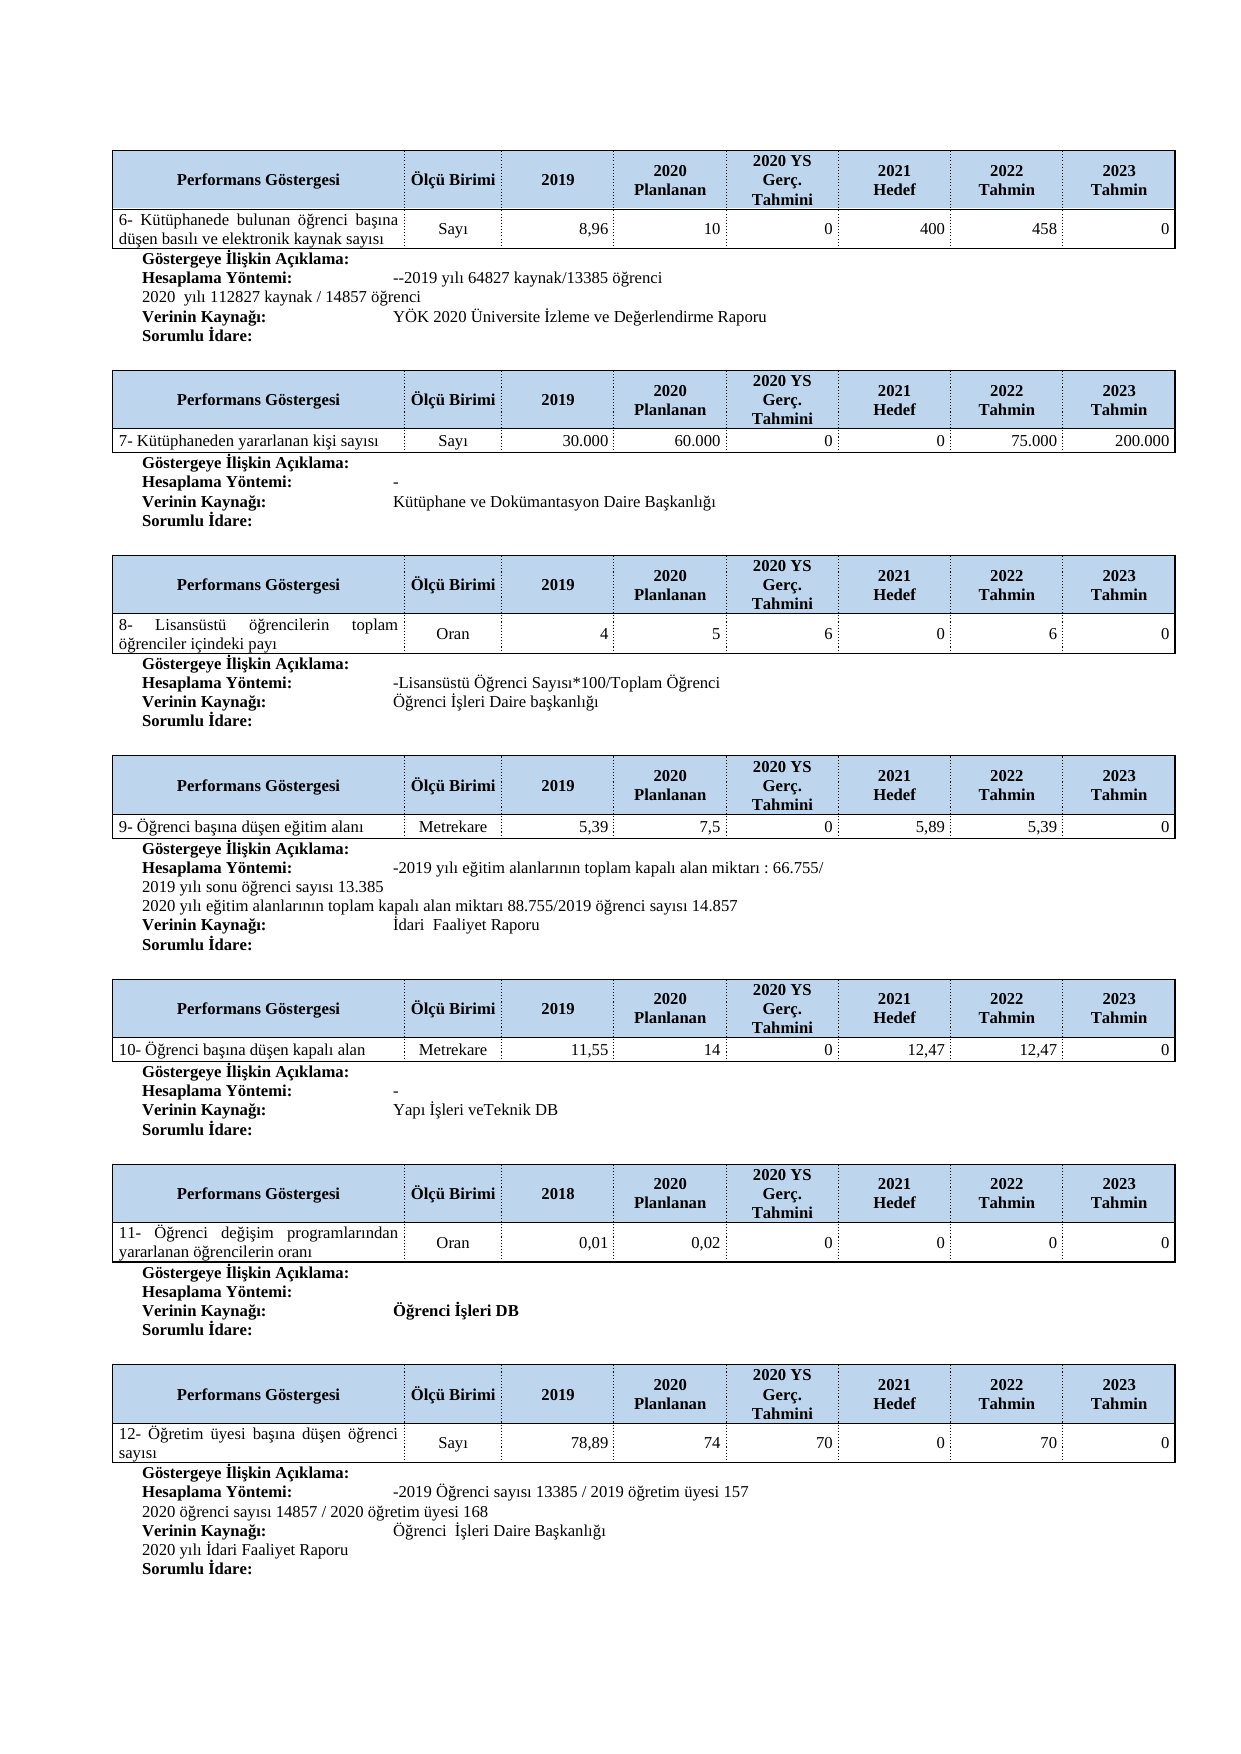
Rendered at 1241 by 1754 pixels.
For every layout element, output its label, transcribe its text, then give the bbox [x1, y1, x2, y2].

text 2020 öğrenci sayısı 14857 / 2020 öğretim üyesi 168 [142, 1501, 1152, 1521]
text Hesaplama Yöntemi: -Lisansüstü Öğrenci Sayısı*100/Toplam Öğrenci [142, 673, 1152, 692]
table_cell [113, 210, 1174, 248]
text Sorumlu İdare: [142, 711, 1152, 730]
text 2020 yılı İdari Faaliyet Raporu [142, 1540, 1152, 1559]
text Göstergeye İlişkin Açıklama: [142, 249, 1152, 268]
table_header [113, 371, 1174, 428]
text 2019 yılı sonu öğrenci sayısı 13.385 [142, 877, 1152, 896]
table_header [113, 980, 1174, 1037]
text Hesaplama Yöntemi: --2019 yılı 64827 kaynak/13385 öğrenci [142, 268, 1152, 287]
text Göstergeye İlişkin Açıklama: [142, 654, 1152, 673]
text Hesaplama Yöntemi: [142, 1282, 1152, 1301]
text 2020 yılı eğitim alanlarının toplam kapalı alan miktarı 88.755/2019 öğrenci sayısı 14.857 [142, 896, 1152, 915]
text Sorumlu İdare: [142, 1559, 1152, 1578]
text Verinin Kaynağı: İdari Faaliyet Raporu [142, 915, 1152, 934]
text Göstergeye İlişkin Açıklama: [142, 1263, 1152, 1282]
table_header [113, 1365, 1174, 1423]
text Verinin Kaynağı: Öğrenci İşleri DB [142, 1301, 1152, 1320]
text Göstergeye İlişkin Açıklama: [142, 1062, 1152, 1081]
text Hesaplama Yöntemi: -2019 Öğrenci sayısı 13385 / 2019 öğretim üyesi 157 [142, 1482, 1152, 1501]
text Sorumlu İdare: [142, 511, 1152, 530]
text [142, 1521, 1152, 1540]
text Hesaplama Yöntemi: -2019 yılı eğitim alanlarının toplam kapalı alan miktarı : 66.755/ [142, 858, 1152, 877]
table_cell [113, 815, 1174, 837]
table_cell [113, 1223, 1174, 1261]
text Sorumlu İdare: [142, 1119, 1152, 1138]
text Sorumlu İdare: [142, 1320, 1152, 1339]
text 2020 yılı 112827 kaynak / 14857 öğrenci [142, 287, 1152, 306]
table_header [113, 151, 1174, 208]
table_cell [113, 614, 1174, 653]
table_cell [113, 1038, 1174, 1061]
text Hesaplama Yöntemi: - [142, 472, 1152, 491]
text Hesaplama Yöntemi: - [142, 1081, 1152, 1100]
text Verinin Kaynağı: Kütüphane ve Dokümantasyon Daire Başkanlığı [142, 491, 1152, 511]
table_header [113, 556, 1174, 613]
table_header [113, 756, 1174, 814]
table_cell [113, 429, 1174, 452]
text Göstergeye İlişkin Açıklama: [142, 453, 1152, 472]
text Verinin Kaynağı: YÖK 2020 Üniversite İzleme ve Değerlendirme Raporu [142, 306, 1152, 326]
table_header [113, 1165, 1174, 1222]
text Göstergeye İlişkin Açıklama: [142, 839, 1152, 858]
text Verinin Kaynağı: Öğrenci İşleri Daire başkanlığı [142, 692, 1152, 711]
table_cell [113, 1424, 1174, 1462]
text Sorumlu İdare: [142, 934, 1152, 953]
text Sorumlu İdare: [142, 326, 1152, 345]
text Göstergeye İlişkin Açıklama: [142, 1463, 1152, 1482]
text Verinin Kaynağı: Yapı İşleri veTeknik DB [142, 1100, 1152, 1119]
